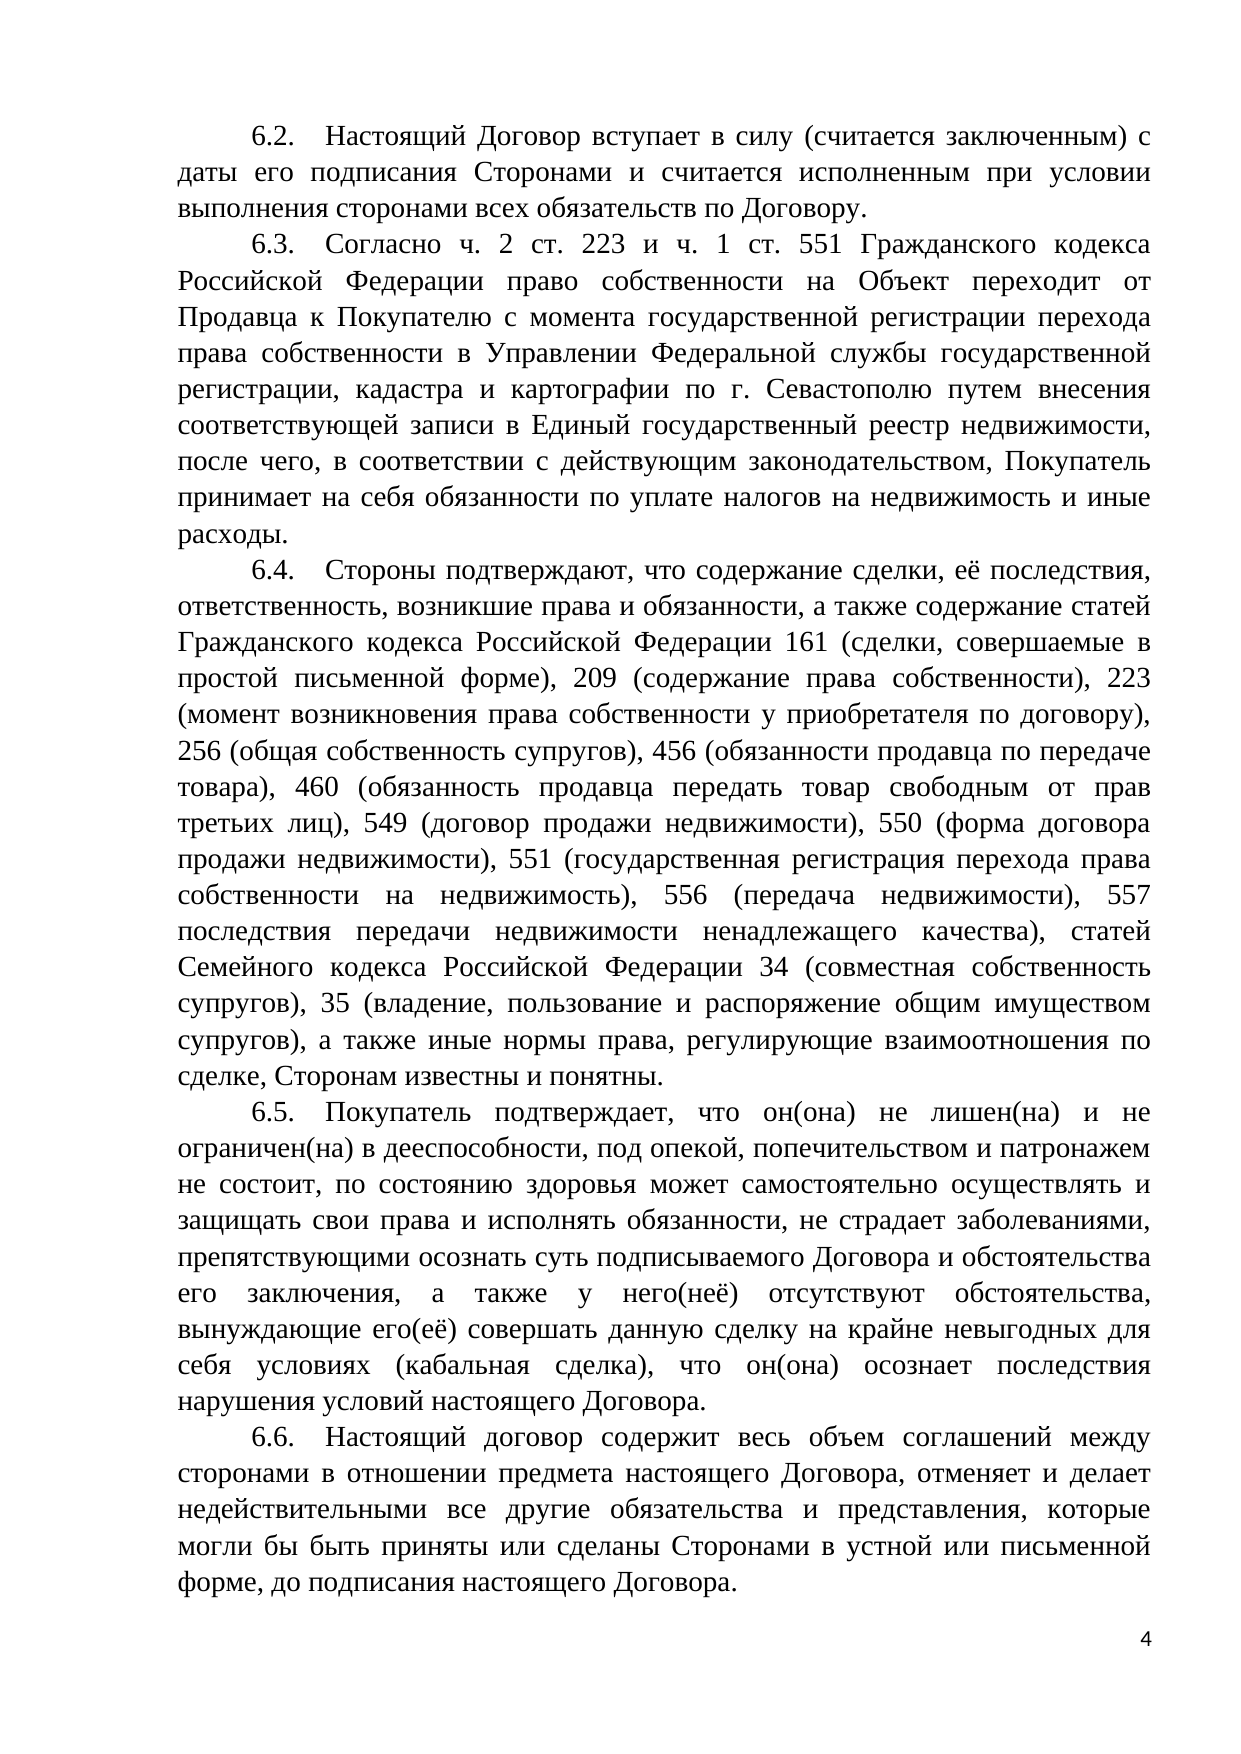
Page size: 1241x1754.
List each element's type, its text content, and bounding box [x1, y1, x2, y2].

list Стороны подтверждают, что содержание сделки, её последствия, ответственность, возникшие права и обязанности, а также содержание статей Гражданского кодекса Российской Федерации 161 (сделки, совершаемые в простой письменной форме), 209 (содержание права собственности), 223 (момент возникновения права собственности у приобретателя по договору), 256 (общая собственность супругов), 456 (обязанности продавца по передаче товара), 460 (обязанность продавца передать товар свободным от прав третьих лиц), 549 (договор продажи недвижимости), 550 (форма договора продажи недвижимости), 551 (государственная регистрация перехода права собственности на недвижимость), 556 (передача недвижимости), 557 последствия передачи недвижимости ненадлежащего качества), статей Семейного кодекса Российской Федерации 34 (совместная собственность супругов), 35 (владение, пользование и распоряжение общим имуществом супругов), а также иные нормы права, регулирующие взаимоотношения по сделке, Сторонам известны и понятны. [177, 552, 1152, 1091]
list Настоящий Договор вступает в силу (считается заключенным) с даты его подписания Сторонами и считается исполненным при условии выполнения сторонами всех обязательств по Договору. [177, 118, 1152, 224]
list Настоящий договор содержит весь объем соглашений между сторонами в отношении предмета настоящего Договора, отменяет и делает недействительными все другие обязательства и представления, которые могли бы быть приняты или сделаны Сторонами в устной или письменной форме, до подписания настоящего Договора. [177, 1419, 1152, 1597]
list Покупатель подтверждает, что он(она) не лишен(на) и не ограничен(на) в дееспособности, под опекой, попечительством и патронажем не состоит, по состоянию здоровья может самостоятельно осуществлять и защищать свои права и исполнять обязанности, не страдает заболеваниями, препятствующими осознать суть подписываемого Договора и обстоятельства его заключения, а также у него(неё) отсутствуют обстоятельства, вынуждающие его(её) совершать данную сделку на крайне невыгодных для себя условиях (кабальная сделка), что он(она) осознает последствия нарушения условий настоящего Договора. [177, 1094, 1152, 1417]
list Согласно ч. 2 ст. 223 и ч. 1 ст. 551 Гражданского кодекса Российской Федерации право собственности на Объект переходит от Продавца к Покупателю с момента государственной регистрации перехода права собственности в Управлении Федеральной службы государственной регистрации, кадастра и картографии по г. Севастополю путем внесения соответствующей записи в Единый государственный реестр недвижимости, после чего, в соответствии с действующим законодательством, Покупатель принимает на себя обязанности по уплате налогов на недвижимость и иные расходы. [177, 227, 1152, 549]
